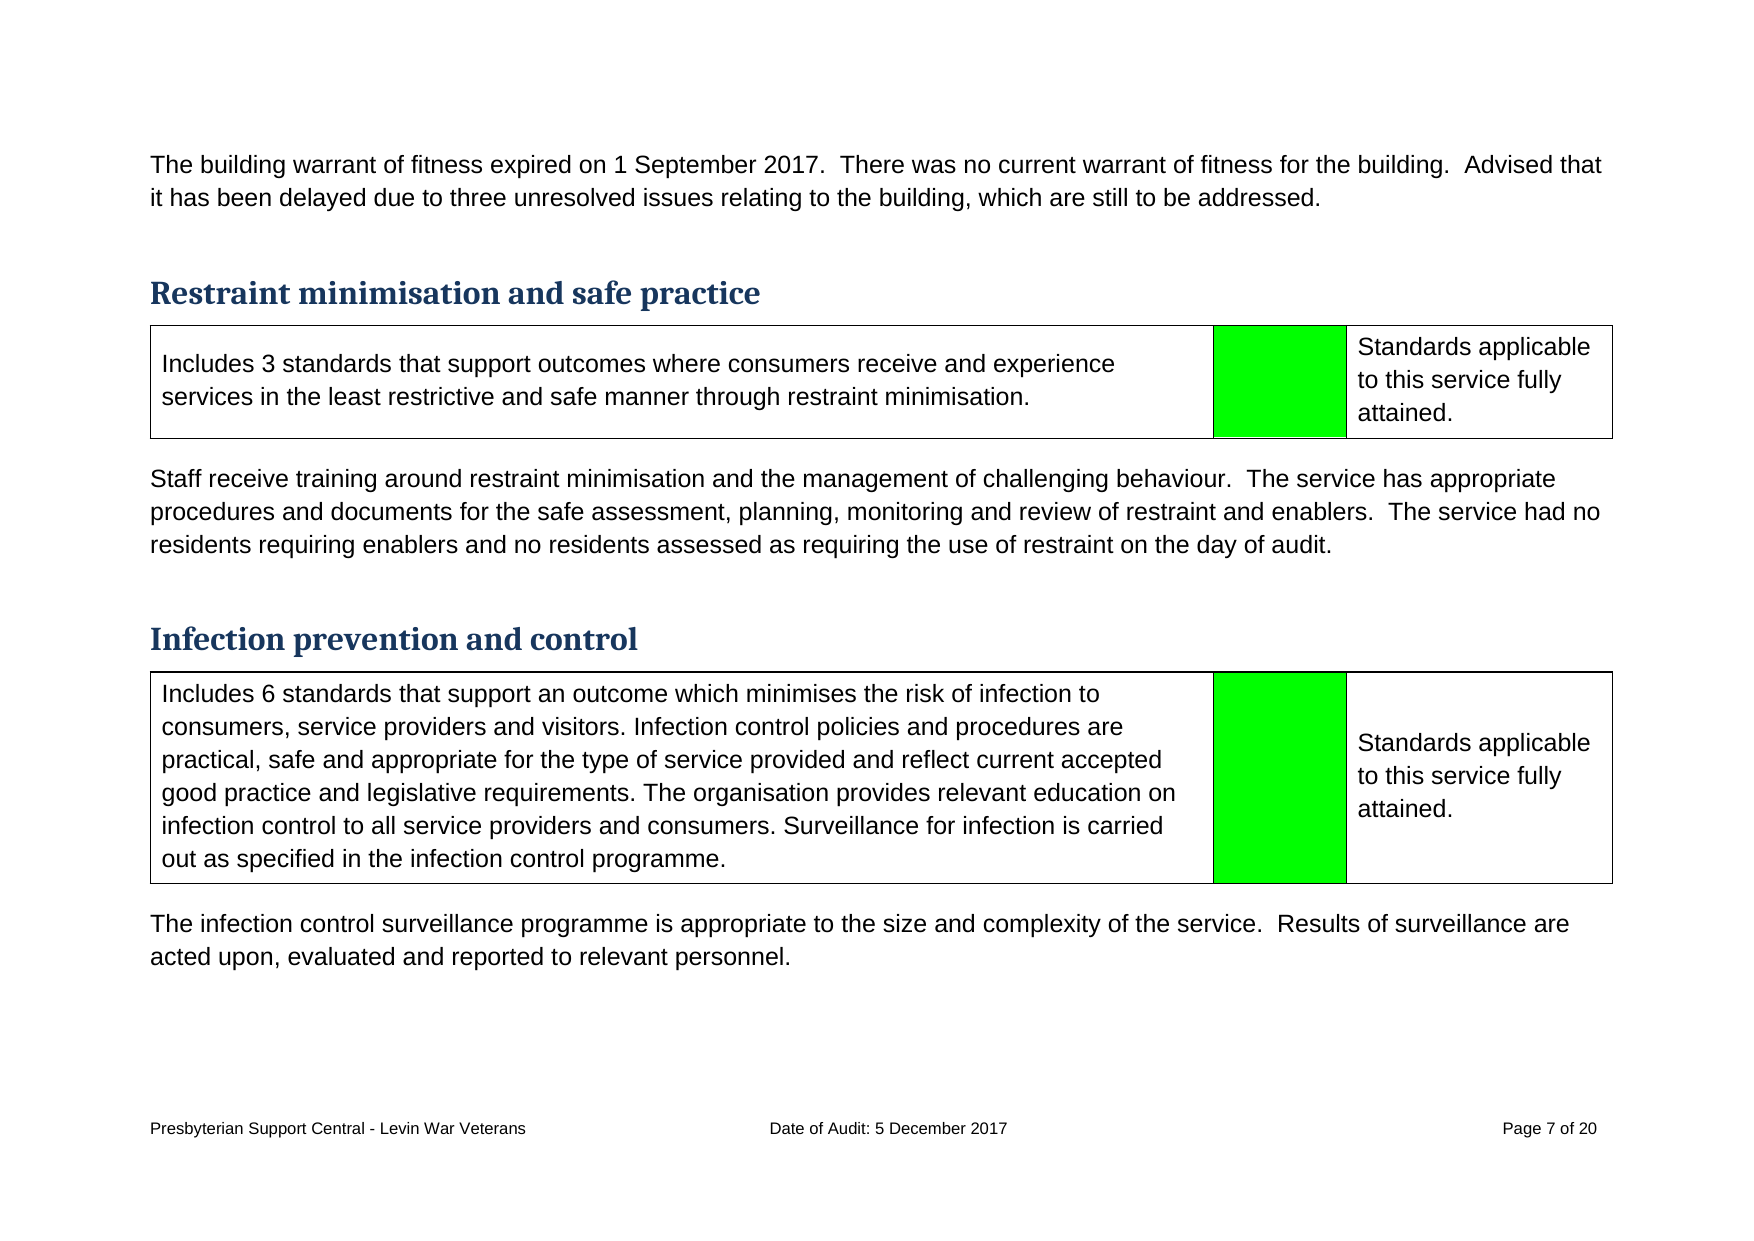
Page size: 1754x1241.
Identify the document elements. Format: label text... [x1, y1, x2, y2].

table_header [1214, 673, 1346, 883]
text The building warrant of fitness expired on 1 September 2017. There was no current warrant of fitness for the building. Advised that it has been delayed due to three unresolved issues relating to the building, which are still to be addressed. [150, 150, 1604, 212]
table_header [1214, 326, 1346, 437]
subtitle Restraint minimisation and safe practice [150, 274, 1604, 312]
text Staff receive training around restraint minimisation and the management of challenging behaviour. The service has appropriate procedures and documents for the safe assessment, planning, monitoring and review of restraint and enablers. The service had no residents requiring enablers and no residents assessed as requiring the use of restraint on the day of audit. [150, 463, 1604, 558]
table_header Standards applicable to this service fully attained. [1347, 326, 1612, 437]
table_header Includes 3 standards that support outcomes where consumers receive and experience services in the least restrictive and safe manner through restraint minimisation. [151, 326, 1213, 437]
subtitle Infection prevention and control [150, 621, 1604, 659]
table_header Standards applicable to this service fully attained. [1347, 673, 1612, 883]
table_header Includes 6 standards that support an outcome which minimises the risk of infection to consumers, service providers and visitors. Infection control policies and procedures are practical, safe and appropriate for the type of service provided and reflect current accepted good practice and legislative requirements. The organisation provides relevant education on infection control to all service providers and consumers. Surveillance for infection is carried out as specified in the infection control programme. [151, 673, 1213, 883]
text The infection control surveillance programme is appropriate to the size and complexity of the service. Results of surveillance are acted upon, evaluated and reported to relevant personnel. [150, 909, 1604, 971]
